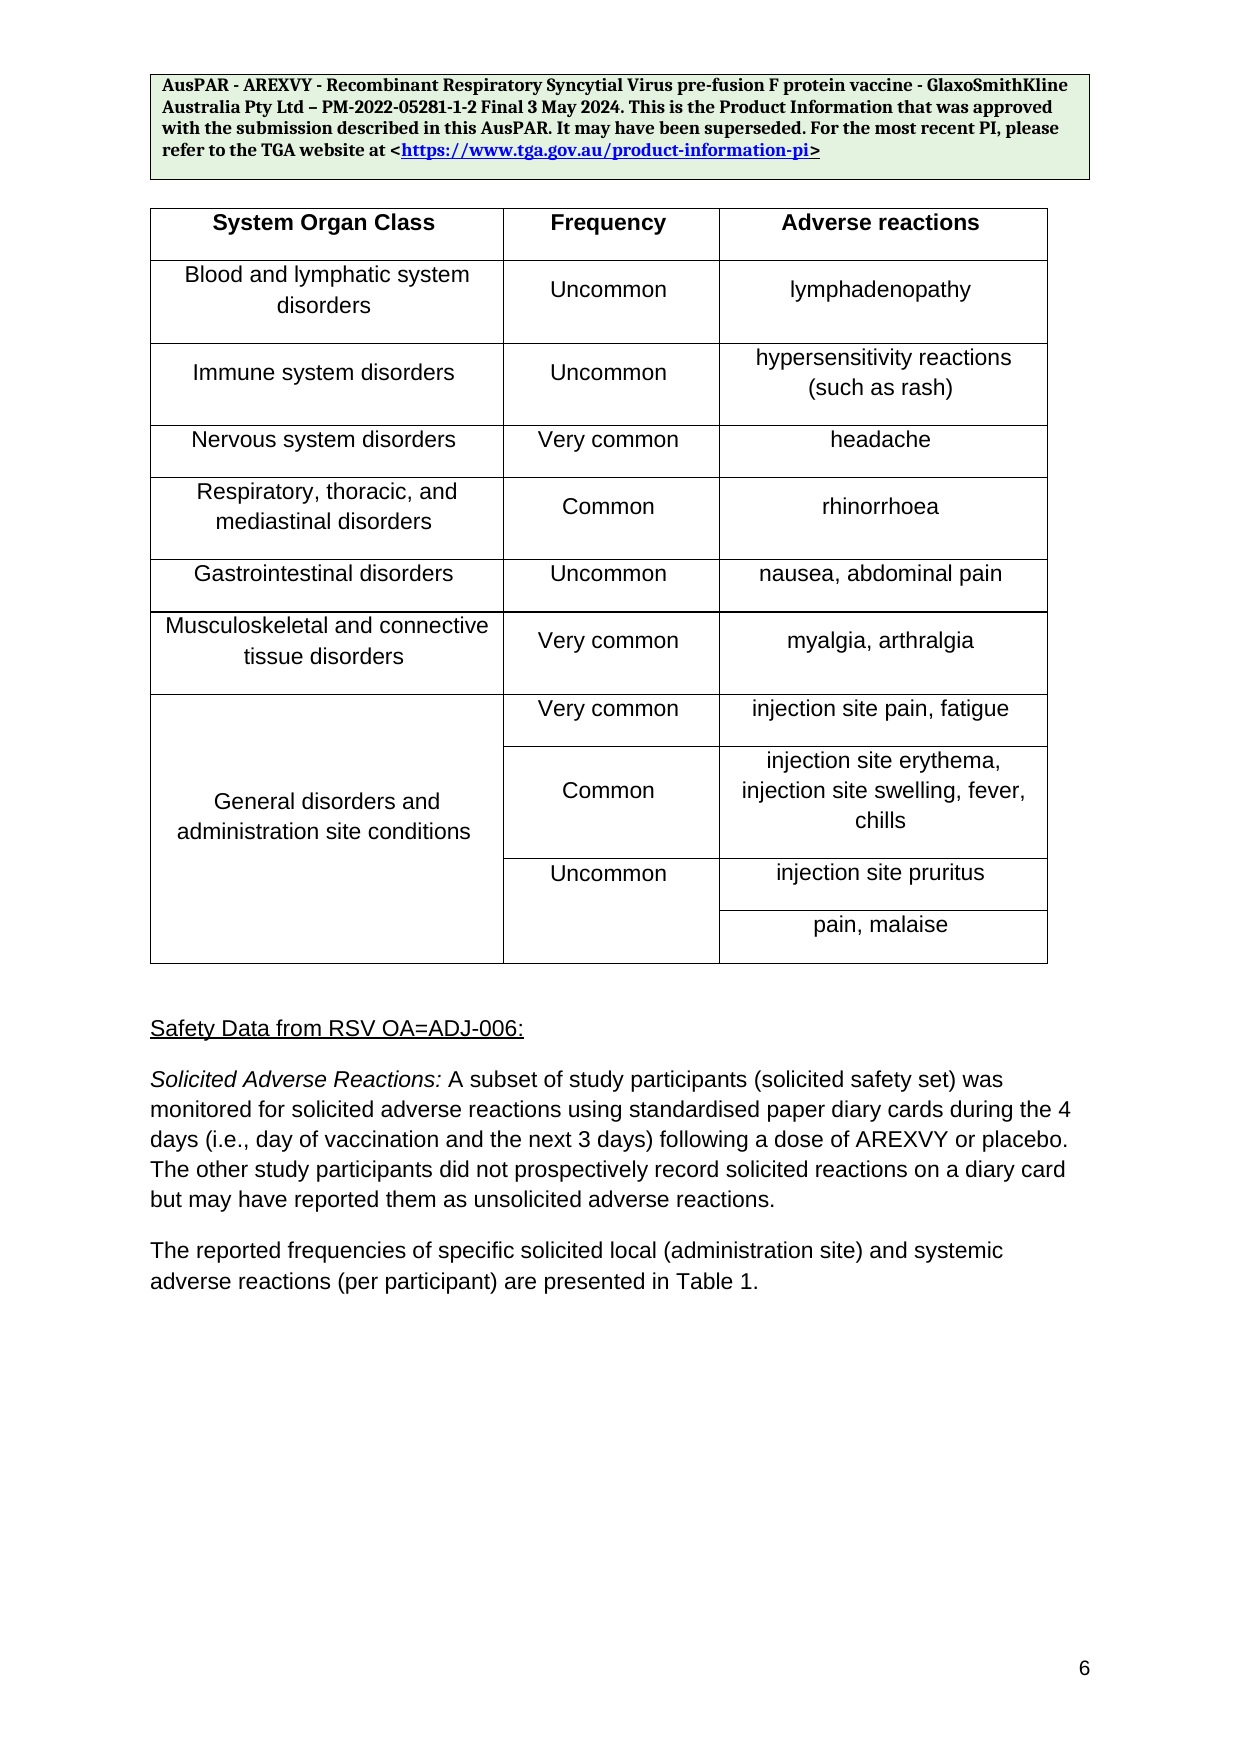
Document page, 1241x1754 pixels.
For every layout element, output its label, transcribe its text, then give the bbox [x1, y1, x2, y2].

table_cell Uncommon [504, 560, 719, 611]
table_cell Very common [504, 613, 719, 694]
table_cell Uncommon [504, 859, 719, 962]
table_cell nausea, abdominal pain [720, 560, 1047, 611]
table_cell Immune system disorders [151, 344, 503, 425]
table_cell injection site pruritus [720, 859, 1047, 910]
table_cell Very common [504, 426, 719, 477]
table_cell myalgia, arthralgia [720, 613, 1047, 694]
text The reported frequencies of specific solicited local (administration site) and systemic adverse reactions (per participant) are presented in Table 1. [150, 1237, 1090, 1294]
table_header Frequency [504, 209, 719, 260]
table_cell Nervous system disorders [151, 426, 503, 477]
table_cell Uncommon [504, 261, 719, 343]
table_cell injection site pain, fatigue [720, 695, 1047, 746]
table_cell hypersensitivity reactions (such as rash) [720, 344, 1047, 425]
table_cell Common [504, 478, 719, 559]
table_cell Musculoskeletal and connective tissue disorders [151, 613, 503, 694]
table_cell Common [504, 747, 719, 858]
table_cell Gastrointestinal disorders [151, 560, 503, 611]
table_cell rhinorrhoea [720, 478, 1047, 559]
table_cell injection site erythema, injection site swelling, fever, chills [720, 747, 1047, 858]
table_cell pain, malaise [720, 911, 1047, 962]
table_cell Respiratory, thoracic, and mediastinal disorders [151, 478, 503, 559]
table_cell Uncommon [504, 344, 719, 425]
table_header Adverse reactions [720, 209, 1047, 260]
table_cell Very common [504, 695, 719, 746]
text Solicited Adverse Reactions: A subset of study participants (solicited safety set) was monitored for solicited adverse reactions using standardised paper diary cards during the 4 days (i.e., day of vaccination and the next 3 days) following a dose of AREXVY or placebo. The other study participants did not prospectively record solicited reactions on a diary card but may have reported them as unsolicited adverse reactions. [150, 1066, 1090, 1213]
table_cell Blood and lymphatic system disorders [151, 261, 503, 343]
text Safety Data from RSV OA=ADJ-006: [150, 1014, 1090, 1041]
table_cell General disorders and administration site conditions [151, 695, 503, 962]
table_cell lymphadenopathy [720, 261, 1047, 343]
table_header System Organ Class [151, 209, 503, 260]
table_cell headache [720, 426, 1047, 477]
